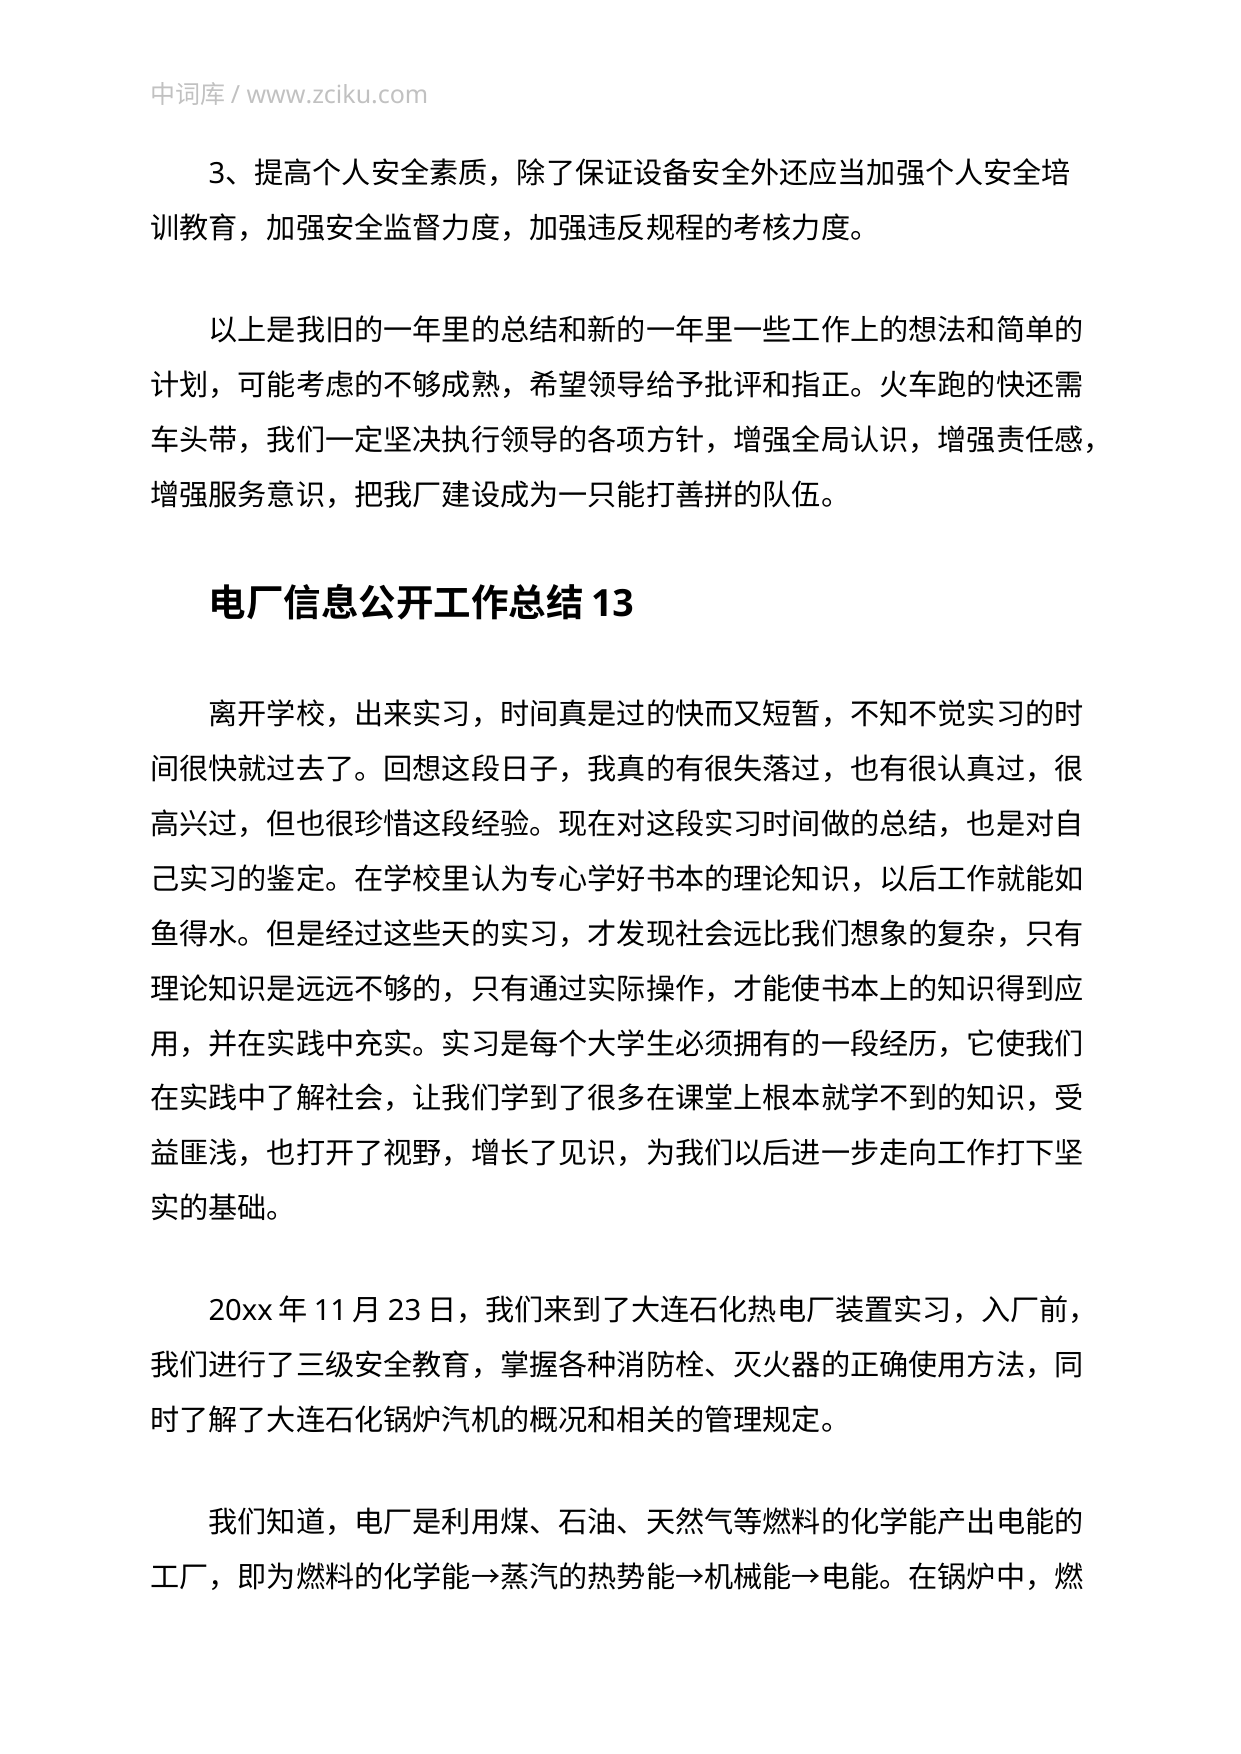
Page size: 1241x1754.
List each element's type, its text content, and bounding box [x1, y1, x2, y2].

text 3、提高个人安全素质，除了保证设备安全外还应当加强个人安全培训教育，加强安全监督力度，加强违反规程的考核力度。 [150, 150, 1090, 247]
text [150, 1498, 1090, 1596]
text 离开学校，出来实习，时间真是过的快而又短暂，不知不觉实习的时间很快就过去了。回想这段日子，我真的有很失落过，也有很认真过，很高兴过，但也很珍惜这段经验。现在对这段实习时间做的总结，也是对自己实习的鉴定。在学校里认为专心学好书本的理论知识，以后工作就能如鱼得水。但是经过这些天的实习，才发现社会远比我们想象的复杂，只有理论知识是远远不够的，只有通过实际操作，才能使书本上的知识得到应用，并在实践中充实。实习是每个大学生必须拥有的一段经历，它使我们在实践中了解社会，让我们学到了很多在课堂上根本就学不到的知识，受益匪浅，也打开了视野，增长了见识，为我们以后进一步走向工作打下坚实的基础。 [150, 691, 1090, 1227]
text 电厂信息公开工作总结13 [150, 573, 1090, 628]
text 以上是我旧的一年里的总结和新的一年里一些工作上的想法和简单的计划，可能考虑的不够成熟，希望领导给予批评和指正。火车跑的快还需车头带，我们一定坚决执行领导的各项方针，增强全局认识，增强责任感，增强服务意识，把我厂建设成为一只能打善拼的队伍。 [150, 307, 1090, 514]
text 20xx年11月23日，我们来到了大连石化热电厂装置实习，入厂前，我们进行了三级安全教育，掌握各种消防栓、灭火器的正确使用方法，同时了解了大连石化锅炉汽机的概况和相关的管理规定。 [150, 1287, 1090, 1439]
